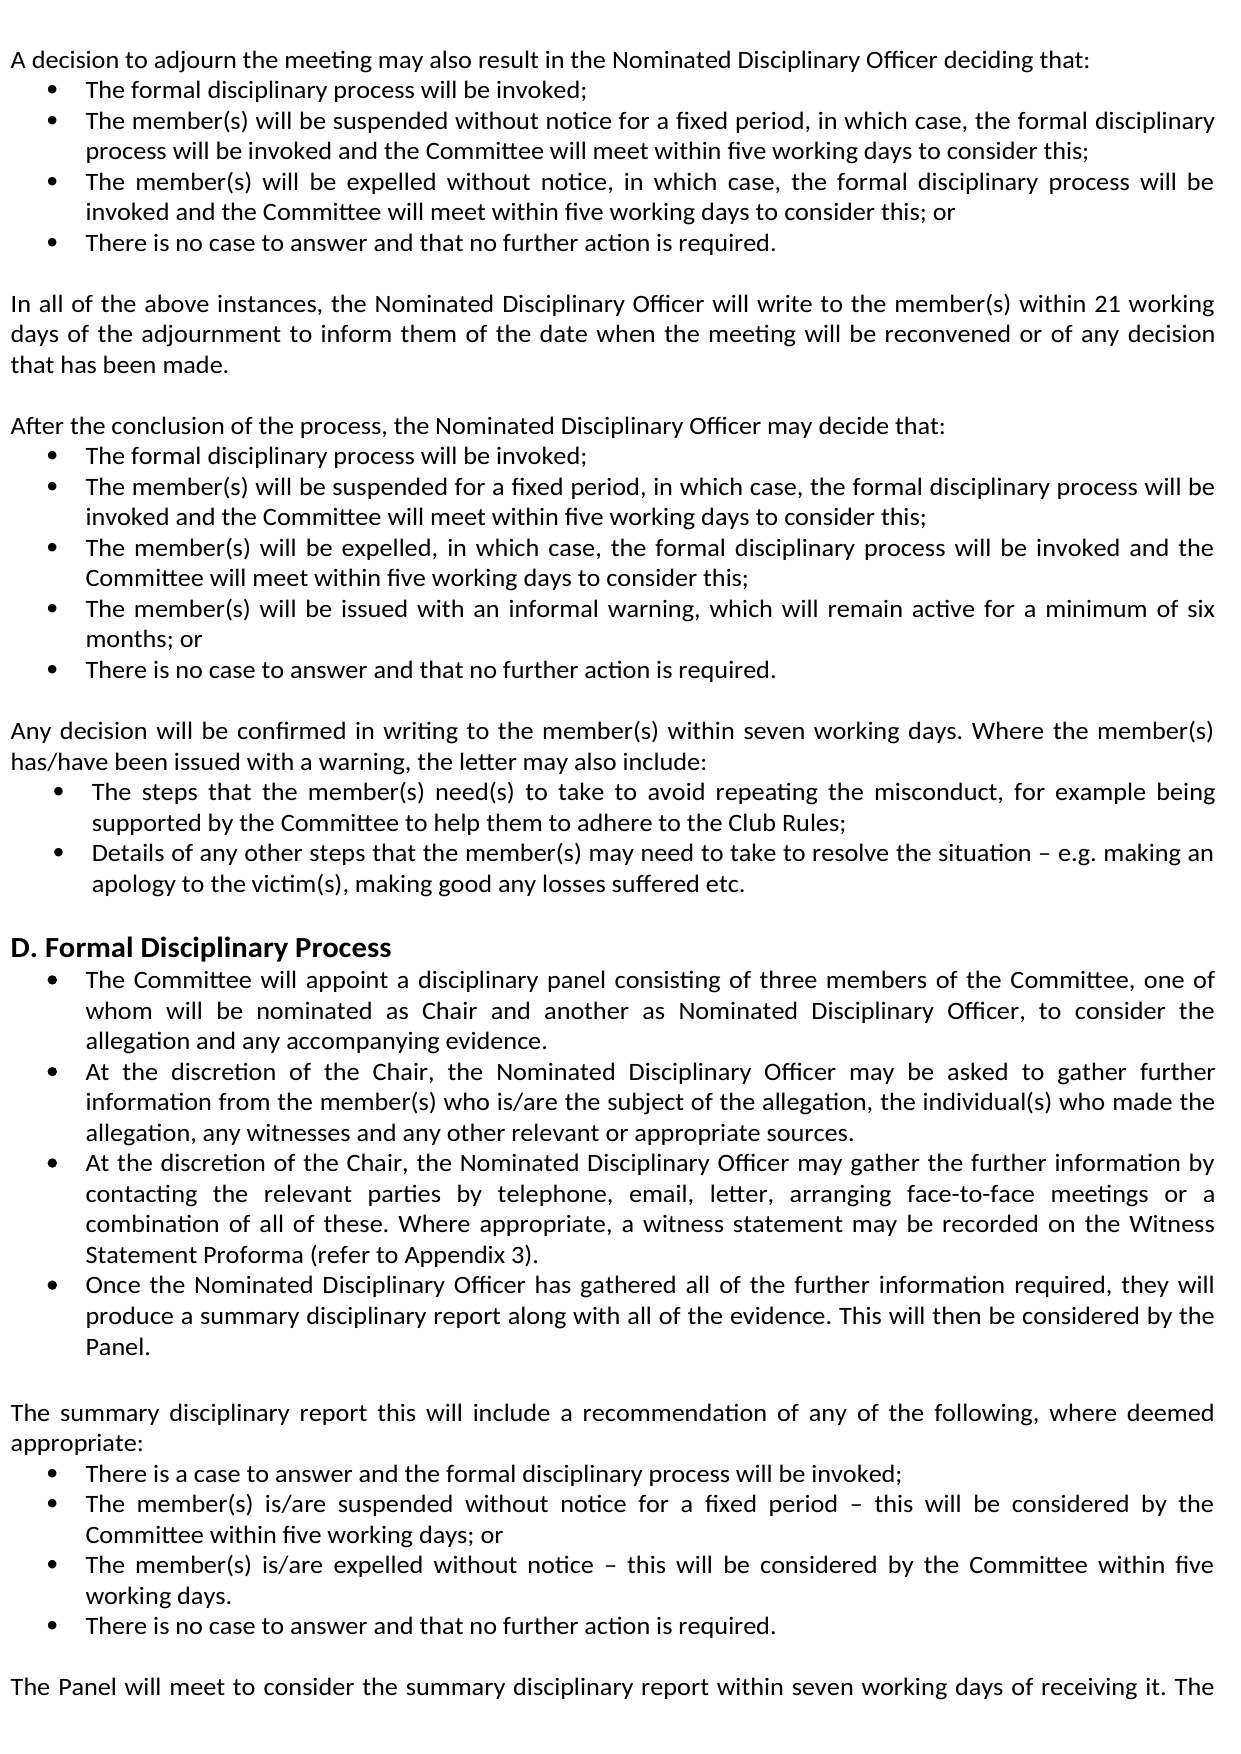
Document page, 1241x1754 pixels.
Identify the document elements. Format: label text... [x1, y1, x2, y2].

list The member(s) will be suspended for a fixed period, in which case, the formal disciplinary process will be invoked and the Committee will meet within five working days to consider this; [48, 471, 1217, 532]
text The summary disciplinary report this will include a recommendation of any of the following, where deemed appropriate: [10, 1397, 1217, 1458]
list The member(s) will be expelled without notice, in which case, the formal disciplinary process will be invoked and the Committee will meet within five working days to consider this; or [48, 166, 1217, 227]
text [10, 1672, 1217, 1702]
list The member(s) is/are expelled without notice – this will be considered by the Committee within five working days. [48, 1549, 1217, 1611]
list At the discretion of the Chair, the Nominated Disciplinary Officer may be asked to gather further information from the member(s) who is/are the subject of the allegation, the individual(s) who made the allegation, any witnesses and any other relevant or appropriate sources. [48, 1056, 1217, 1148]
list The member(s) will be expelled, in which case, the formal disciplinary process will be invoked and the Committee will meet within five working days to consider this; [48, 532, 1217, 593]
list The member(s) is/are suspended without notice for a fixed period – this will be considered by the Committee within five working days; or [48, 1488, 1217, 1549]
list The member(s) will be issued with an informal warning, which will remain active for a minimum of six months; or [48, 593, 1217, 654]
list There is no case to answer and that no further action is required. [48, 227, 1217, 257]
list The formal disciplinary process will be invoked; [48, 74, 1217, 105]
list The Committee will appoint a disciplinary panel consisting of three members of the Committee, one of whom will be nominated as Chair and another as Nominated Disciplinary Officer, to consider the allegation and any accompanying evidence. [48, 964, 1217, 1056]
list There is a case to answer and the formal disciplinary process will be invoked; [48, 1458, 1217, 1488]
text D. Formal Disciplinary Process [10, 929, 1217, 964]
list Once the Nominated Disciplinary Officer has gathered all of the further information required, they will produce a summary disciplinary report along with all of the evidence. This will then be considered by the Panel. [48, 1270, 1217, 1361]
list The formal disciplinary process will be invoked; [48, 441, 1217, 471]
text In all of the above instances, the Nominated Disciplinary Officer will write to the member(s) within 21 working days of the adjournment to inform them of the date when the meeting will be reconvened or of any decision that has been made. [10, 288, 1217, 379]
list The steps that the member(s) need(s) to take to avoid repeating the misconduct, for example being supported by the Committee to help them to adhere to the Club Rules; [54, 776, 1217, 837]
list There is no case to answer and that no further action is required. [48, 654, 1217, 685]
list Details of any other steps that the member(s) may need to take to resolve the situation – e.g. making an apology to the victim(s), making good any losses suffered etc. [54, 837, 1217, 898]
text After the conclusion of the process, the Nominated Disciplinary Officer may decide that: [10, 410, 1217, 441]
list There is no case to answer and that no further action is required. [48, 1611, 1217, 1641]
list The member(s) will be suspended without notice for a fixed period, in which case, the formal disciplinary process will be invoked and the Committee will meet within five working days to consider this; [48, 105, 1217, 166]
list At the discretion of the Chair, the Nominated Disciplinary Officer may gather the further information by contacting the relevant parties by telephone, email, letter, arranging face-to-face meetings or a combination of all of these. Where appropriate, a witness statement may be recorded on the Witness Statement Proforma (refer to Appendix 3). [48, 1148, 1217, 1270]
text A decision to adjourn the meeting may also result in the Nominated Disciplinary Officer deciding that: [10, 44, 1217, 74]
text Any decision will be confirmed in writing to the member(s) within seven working days. Where the member(s) has/have been issued with a warning, the letter may also include: [10, 715, 1217, 776]
